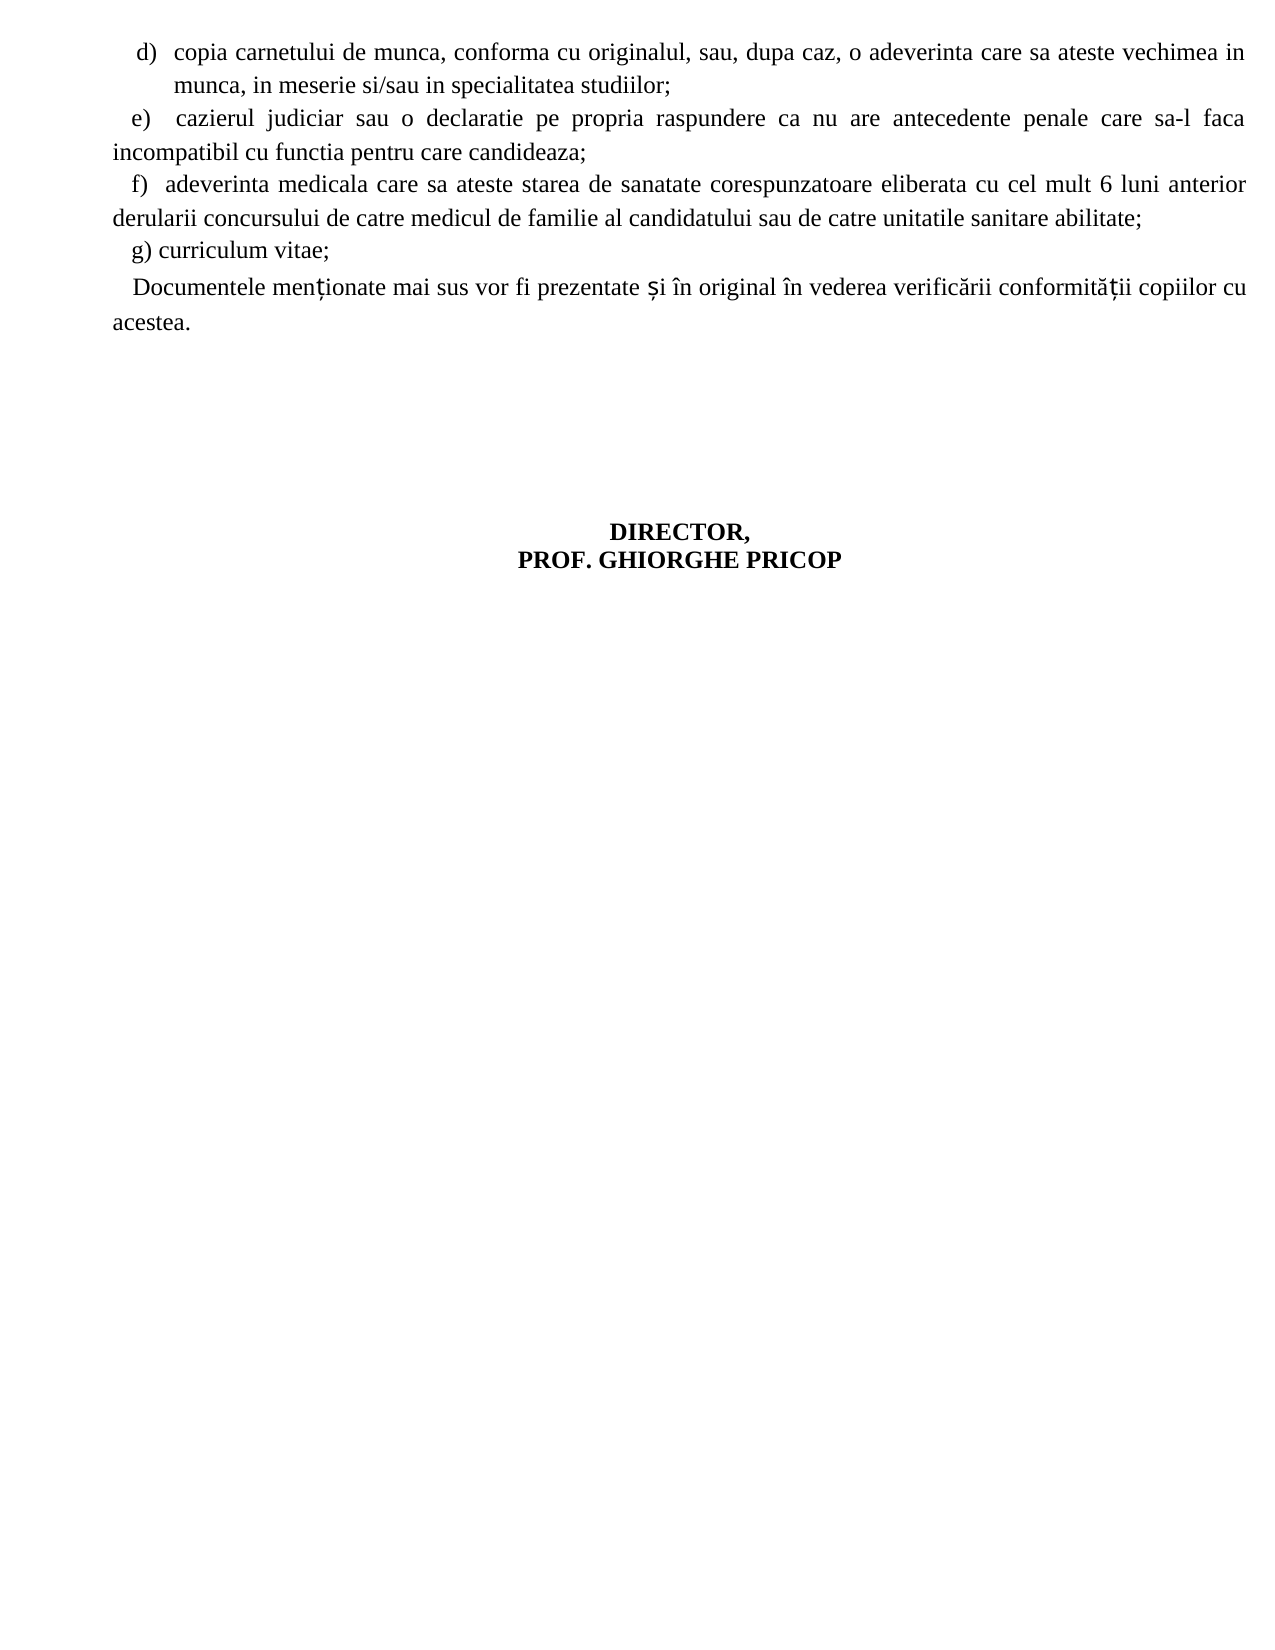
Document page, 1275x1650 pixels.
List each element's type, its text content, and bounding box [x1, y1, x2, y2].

text Documentele menționate mai sus vor fi prezentate și în original în vederea verificării conformității copiilor cu acestea. [112, 269, 1247, 336]
text PROF. GHIORGHE PRICOP [112, 546, 1247, 574]
text DIRECTOR, [112, 517, 1247, 546]
text g) curriculum vitae; [112, 236, 1247, 264]
text f) adeverinta medicala care sa ateste starea de sanatate corespunzatoare eliberata cu cel mult 6 luni anterior derularii concursului de catre medicul de familie al candidatului sau de catre unitatile sanitare abilitate; [112, 169, 1247, 231]
list copia carnetului de munca, conforma cu originalul, sau, dupa caz, o adeverinta care sa ateste vechimea in munca, in meserie si/sau in specialitatea studiilor; [136, 37, 1247, 99]
text e) cazierul judiciar sau o declaratie pe propria raspundere ca nu are antecedente penale care sa-l faca incompatibil cu functia pentru care candideaza; [112, 103, 1247, 165]
